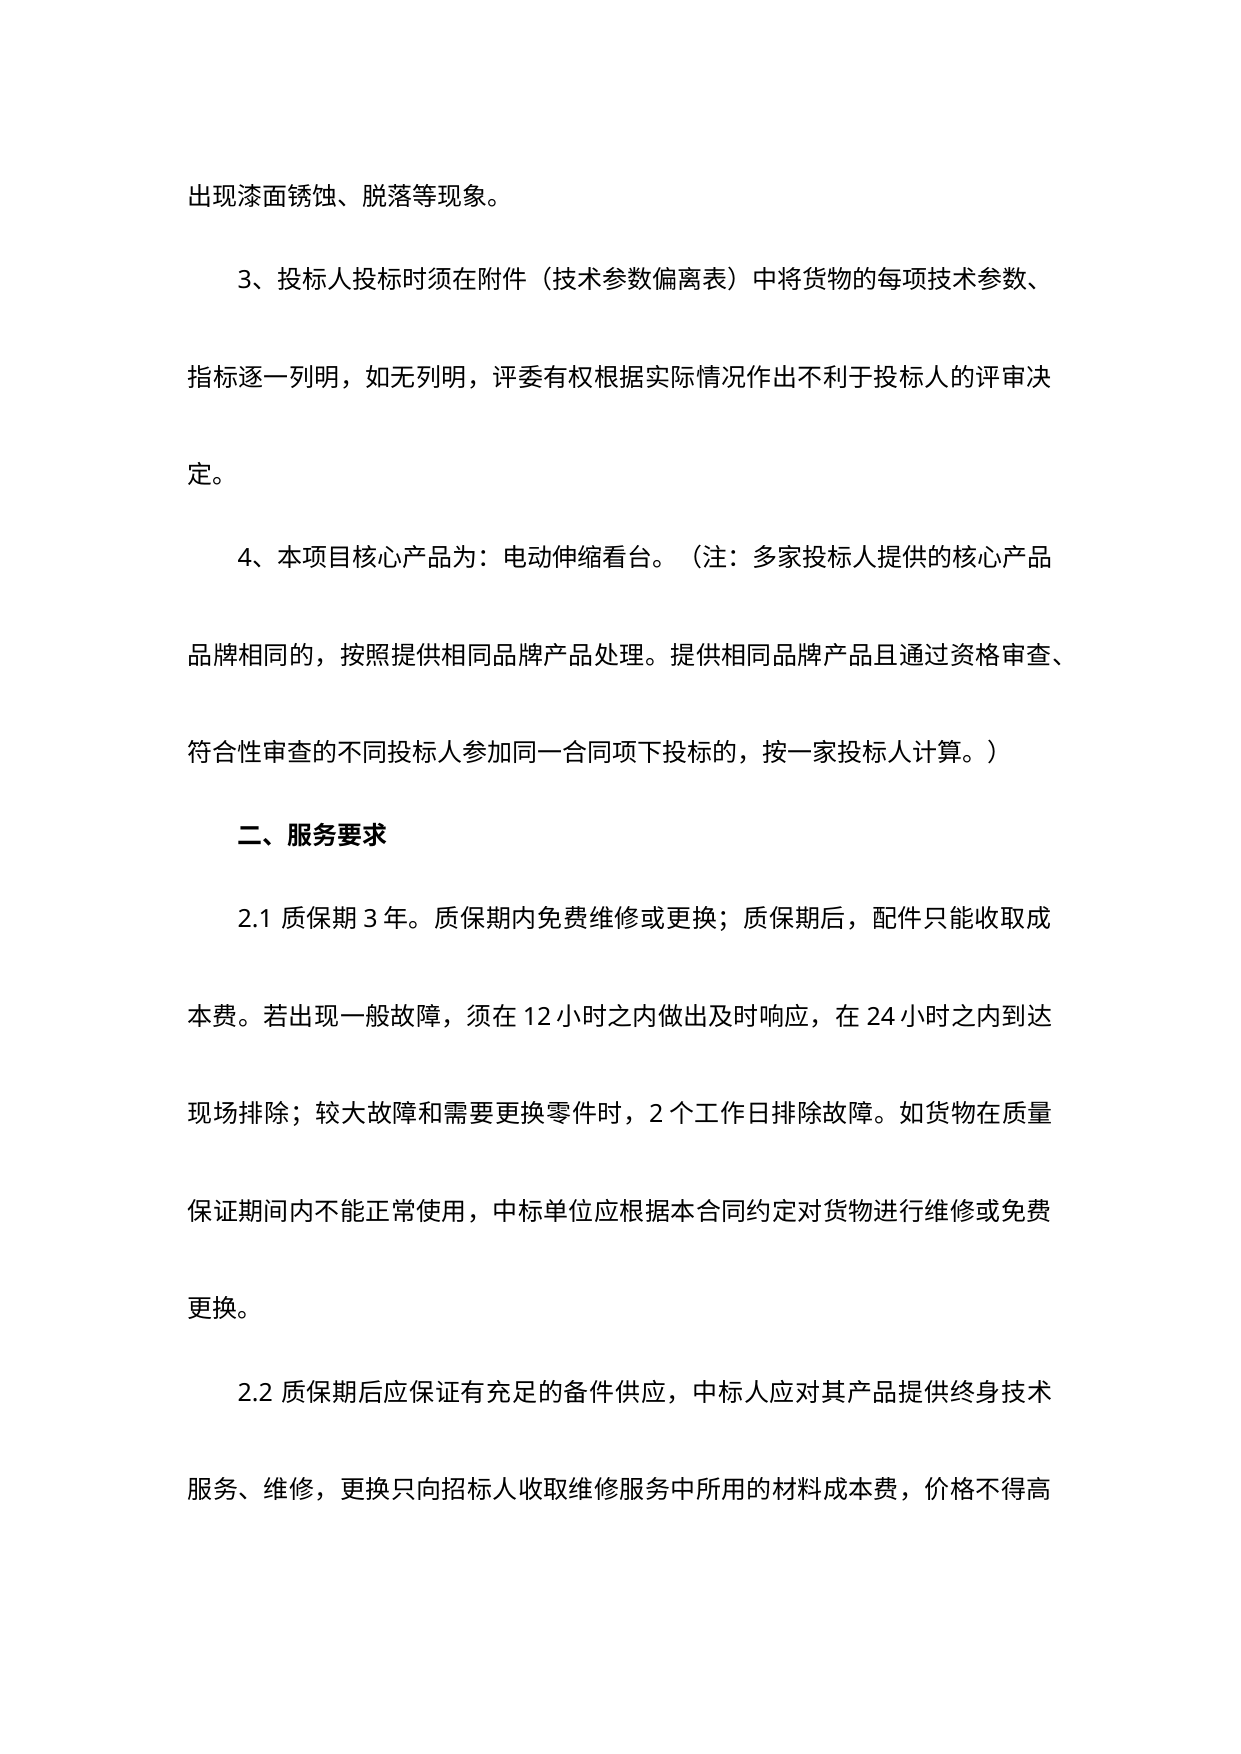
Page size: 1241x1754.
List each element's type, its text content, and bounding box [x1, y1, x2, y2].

text 4、本项目核心产品为：电动伸缩看台。（注：多家投标人提供的核心产品品牌相同的，按照提供相同品牌产品处理。提供相同品牌产品且通过资格审查、符合性审查的不同投标人参加同一合同项下投标的，按一家投标人计算。） [187, 523, 1053, 783]
text 二、服务要求 [187, 801, 1053, 866]
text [187, 162, 1053, 227]
text 3、投标人投标时须在附件（技术参数偏离表）中将货物的每项技术参数、指标逐一列明，如无列明，评委有权根据实际情况作出不利于投标人的评审决定。 [187, 245, 1053, 505]
text 2.1 质保期3年。质保期内免费维修或更换；质保期后，配件只能收取成本费。若出现一般故障，须在12小时之内做出及时响应，在24小时之内到达现场排除；较大故障和需要更换零件时，2个工作日排除故障。如货物在质量保证期间内不能正常使用，中标单位应根据本合同约定对货物进行维修或免费更换。 [187, 884, 1053, 1339]
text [187, 1358, 1053, 1520]
